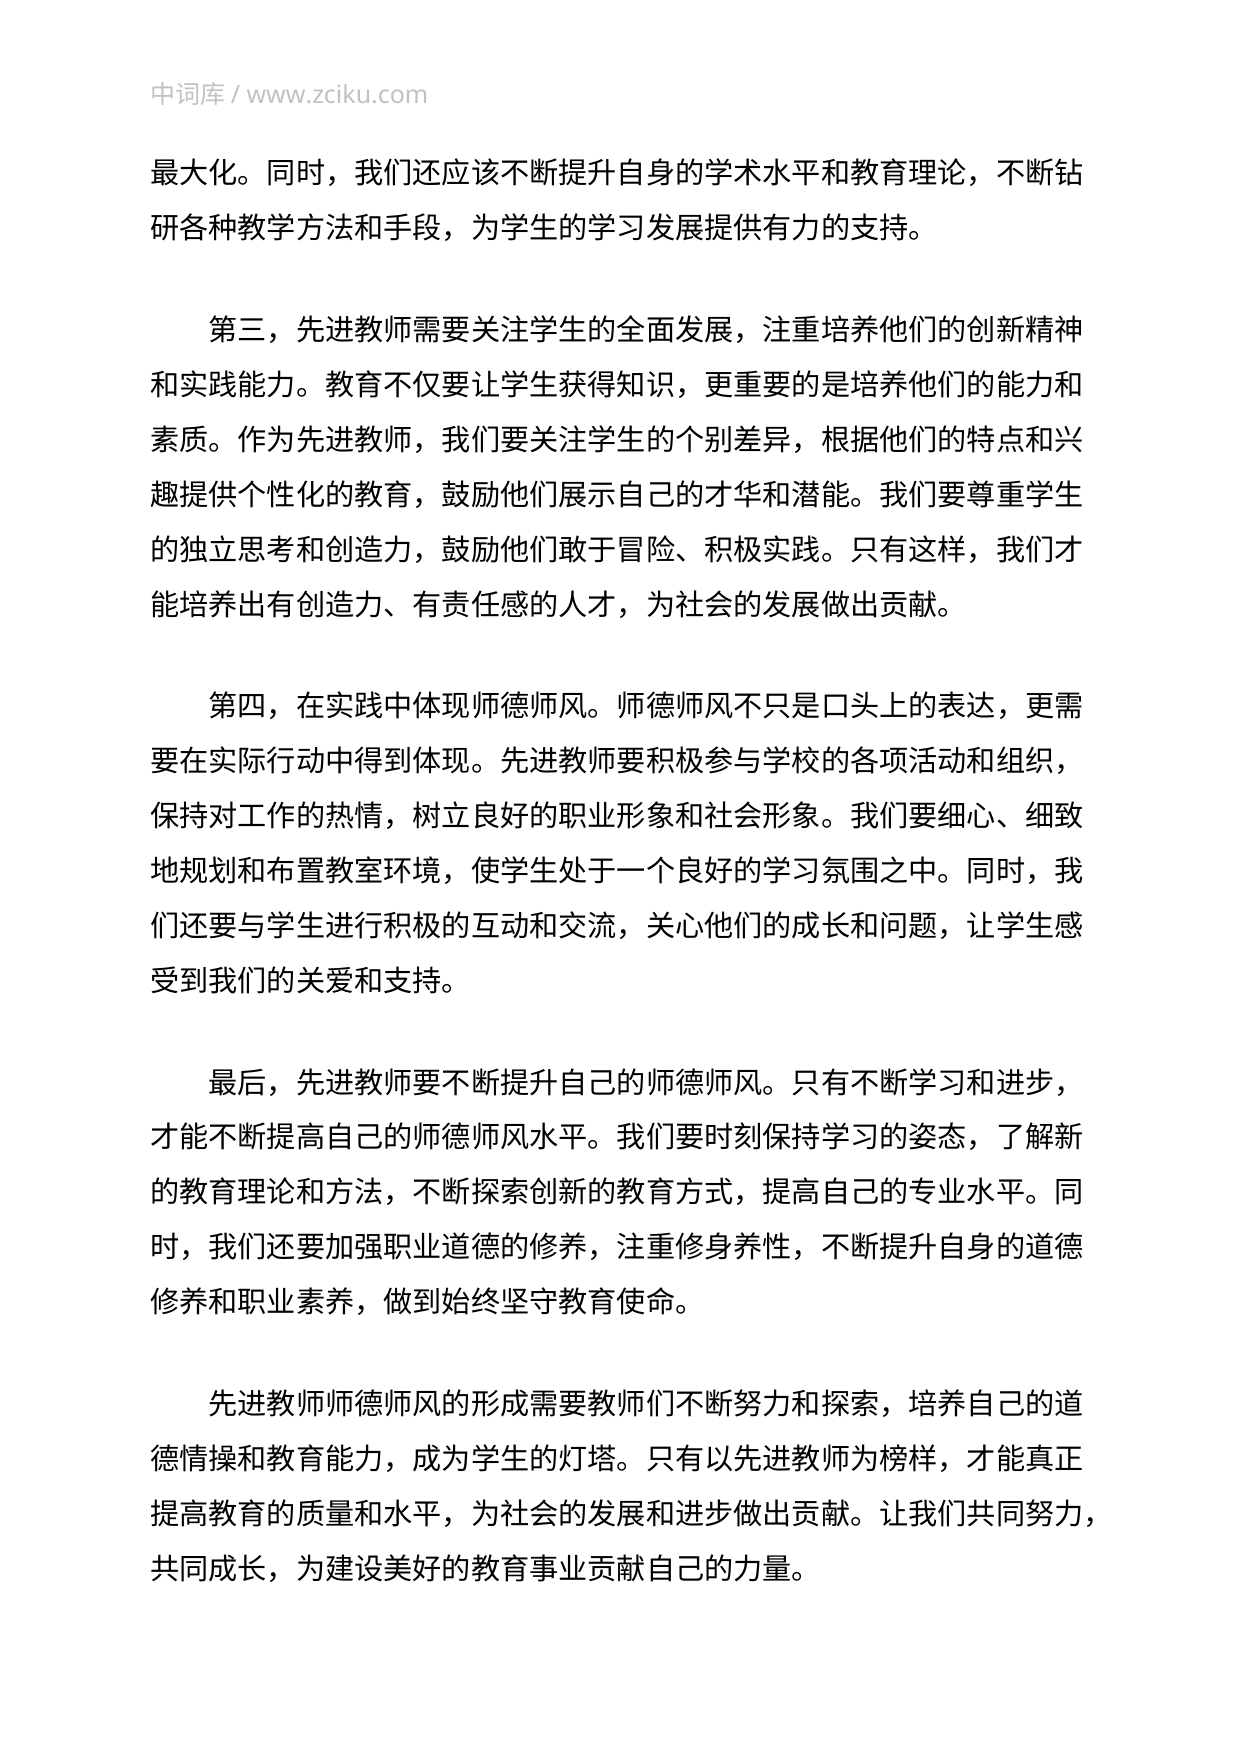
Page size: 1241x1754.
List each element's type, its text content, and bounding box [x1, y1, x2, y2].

text 最后，先进教师要不断提升自己的师德师风。只有不断学习和进步，才能不断提高自己的师德师风水平。我们要时刻保持学习的姿态，了解新的教育理论和方法，不断探索创新的教育方式，提高自己的专业水平。同时，我们还要加强职业道德的修养，注重修身养性，不断提升自身的道德修养和职业素养，做到始终坚守教育使命。 [150, 1059, 1090, 1321]
text 第三，先进教师需要关注学生的全面发展，注重培养他们的创新精神和实践能力。教育不仅要让学生获得知识，更重要的是培养他们的能力和素质。作为先进教师，我们要关注学生的个别差异，根据他们的特点和兴趣提供个性化的教育，鼓励他们展示自己的才华和潜能。我们要尊重学生的独立思考和创造力，鼓励他们敢于冒险、积极实践。只有这样，我们才能培养出有创造力、有责任感的人才，为社会的发展做出贡献。 [150, 307, 1090, 623]
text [150, 150, 1090, 247]
text 第四，在实践中体现师德师风。师德师风不只是口头上的表达，更需要在实际行动中得到体现。先进教师要积极参与学校的各项活动和组织，保持对工作的热情，树立良好的职业形象和社会形象。我们要细心、细致地规划和布置教室环境，使学生处于一个良好的学习氛围之中。同时，我们还要与学生进行积极的互动和交流，关心他们的成长和问题，让学生感受到我们的关爱和支持。 [150, 683, 1090, 1000]
text 先进教师师德师风的形成需要教师们不断努力和探索，培养自己的道德情操和教育能力，成为学生的灯塔。只有以先进教师为榜样，才能真正提高教育的质量和水平，为社会的发展和进步做出贡献。让我们共同努力，共同成长，为建设美好的教育事业贡献自己的力量。 [150, 1381, 1090, 1587]
